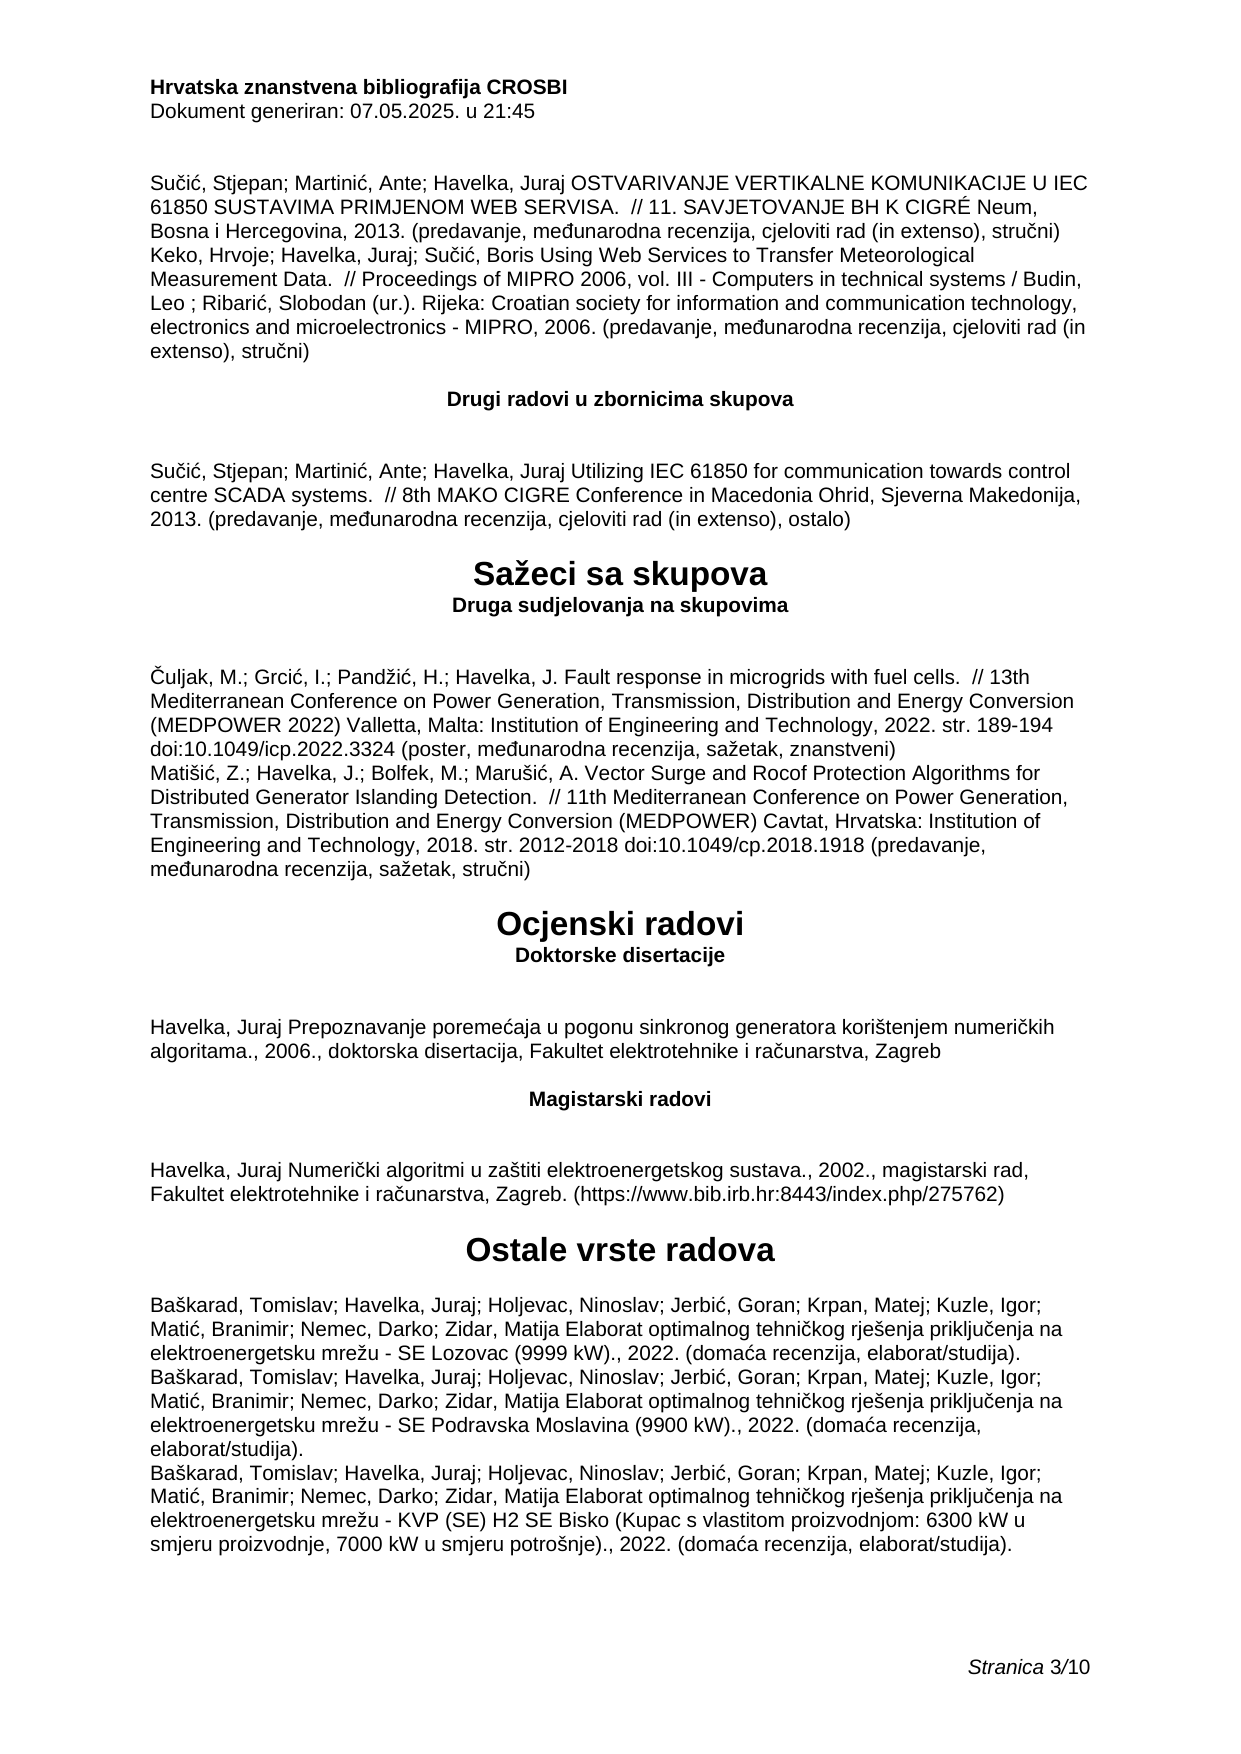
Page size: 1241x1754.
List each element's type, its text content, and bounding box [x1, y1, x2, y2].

text Matišić, Z.; Havelka, J.; Bolfek, M.; Marušić, A. [150, 761, 1090, 880]
text Baškarad, Tomislav; Havelka, Juraj; Holjevac, Ninoslav; Jerbić, Goran; Krpan, Matej; Kuzle, Igor; Matić, Branimir; Nemec, Darko; Zidar, Matija [150, 1293, 1090, 1364]
text Havelka, Juraj [150, 1158, 1090, 1206]
subtitle Doktorske disertacije [150, 943, 1090, 967]
subtitle Sažeci sa skupova [150, 554, 1090, 593]
text Čuljak, M.; Grcić, I.; Pandžić, H.; Havelka, J. [150, 665, 1090, 761]
subtitle Ocjenski radovi [150, 904, 1090, 943]
text Sučić, Stjepan; Martinić, Ante; Havelka, Juraj [150, 458, 1090, 530]
subtitle Magistarski radovi [150, 1086, 1090, 1110]
text Sučić, Stjepan; Martinić, Ante; Havelka, Juraj [150, 171, 1090, 243]
text Havelka, Juraj [150, 1014, 1090, 1062]
subtitle Druga sudjelovanja na skupovima [150, 593, 1090, 617]
subtitle Drugi radovi u zbornicima skupova [150, 387, 1090, 411]
subtitle Ostale vrste radova [150, 1230, 1090, 1269]
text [150, 1364, 1090, 1460]
text Keko, Hrvoje; Havelka, Juraj; Sučić, Boris [150, 243, 1090, 363]
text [150, 1460, 1090, 1556]
